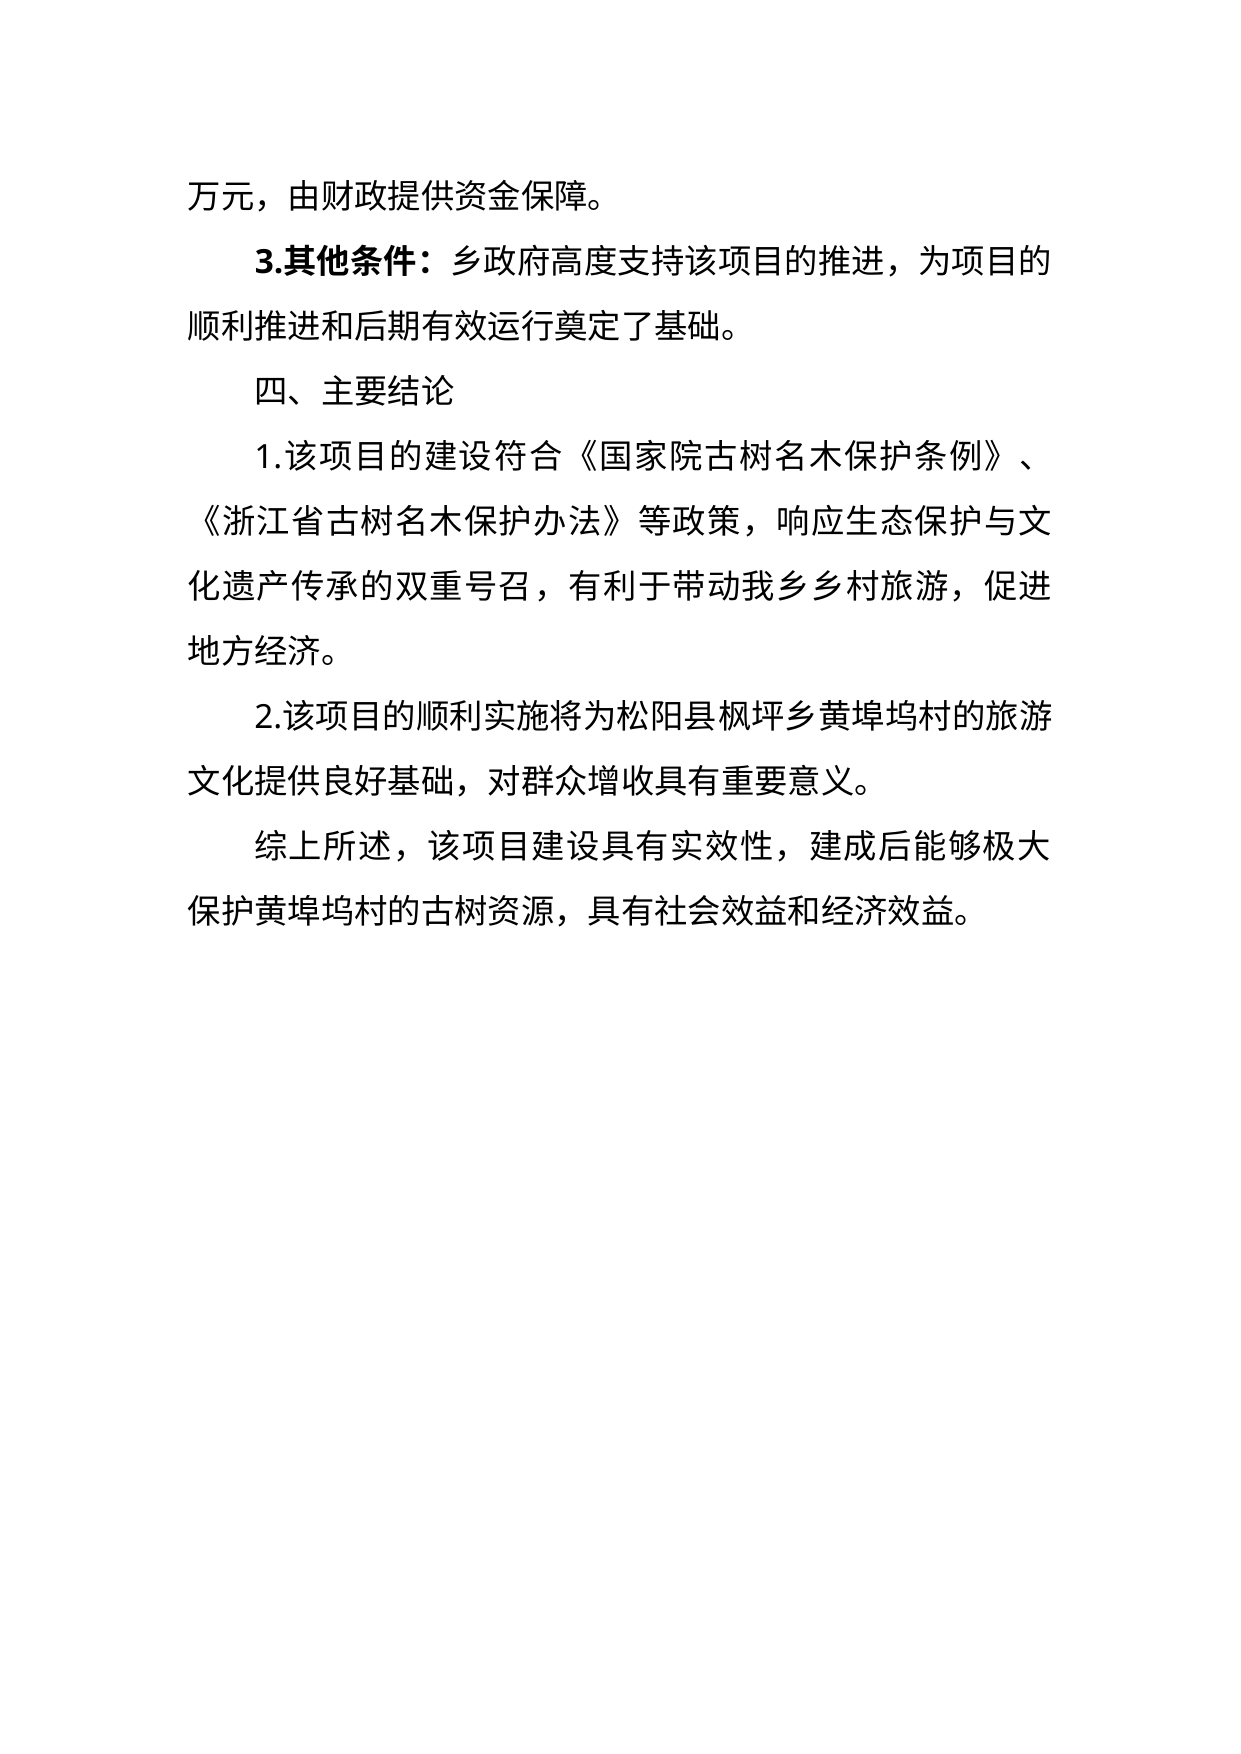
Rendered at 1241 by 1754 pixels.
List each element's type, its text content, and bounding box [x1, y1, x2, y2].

text 2.该项目的顺利实施将为松阳县枫坪乡黄埠坞村的旅游文化提供良好基础，对群众增收具有重要意义。 [187, 682, 1053, 812]
text 四、主要结论 [187, 357, 1053, 422]
text 综上所述，该项目建设具有实效性，建成后能够极大保护黄埠坞村的古树资源，具有社会效益和经济效益。 [187, 812, 1053, 942]
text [187, 162, 1053, 227]
text 1.该项目的建设符合《国家院古树名木保护条例》、《浙江省古树名木保护办法》等政策，响应生态保护与文化遗产传承的双重号召，有利于带动我乡乡村旅游，促进地方经济。 [187, 422, 1053, 682]
text 3.其他条件：乡政府高度支持该项目的推进，为项目的顺利推进和后期有效运行奠定了基础。 [187, 227, 1053, 357]
